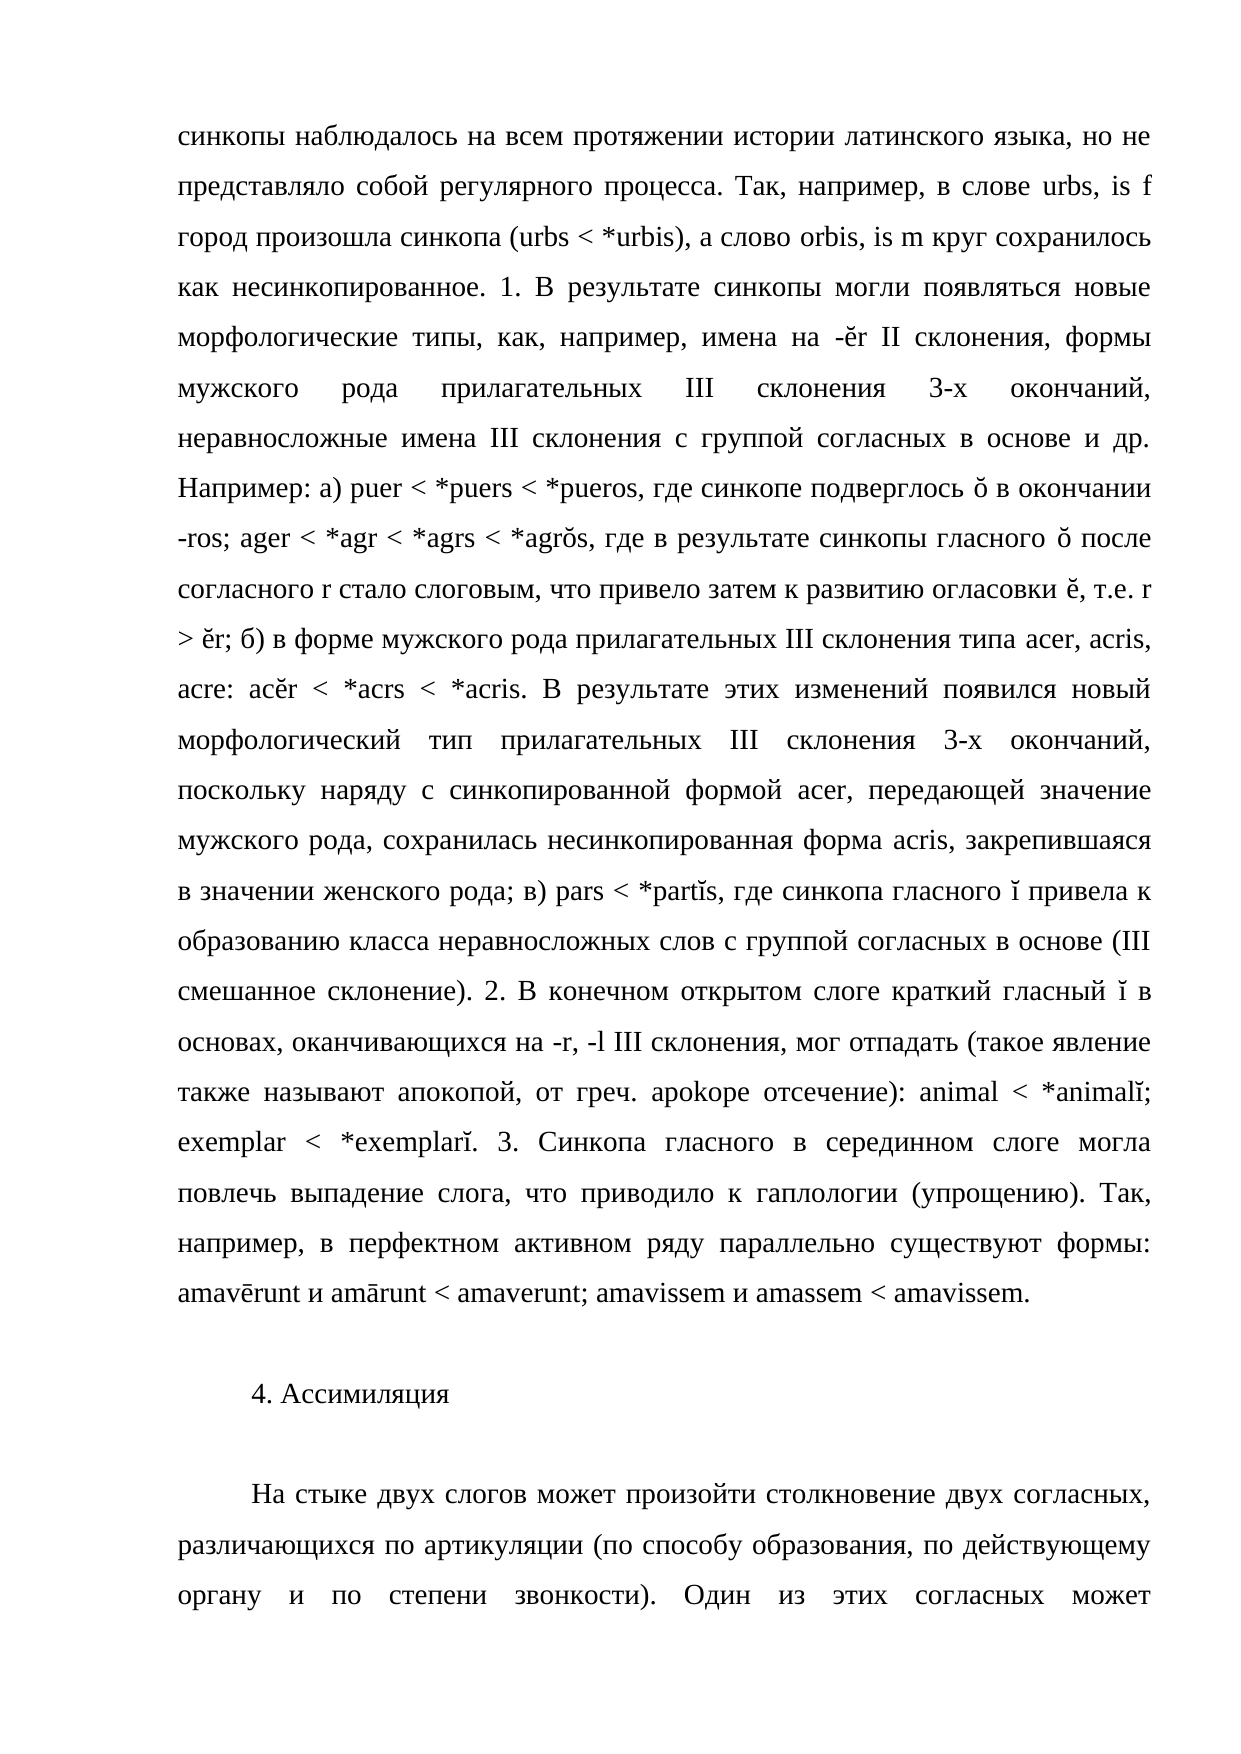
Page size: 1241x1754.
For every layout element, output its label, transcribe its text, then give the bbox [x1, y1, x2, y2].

subtitle 4. Ассимиляция [177, 1376, 1152, 1409]
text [177, 1477, 1152, 1611]
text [177, 118, 1152, 1309]
